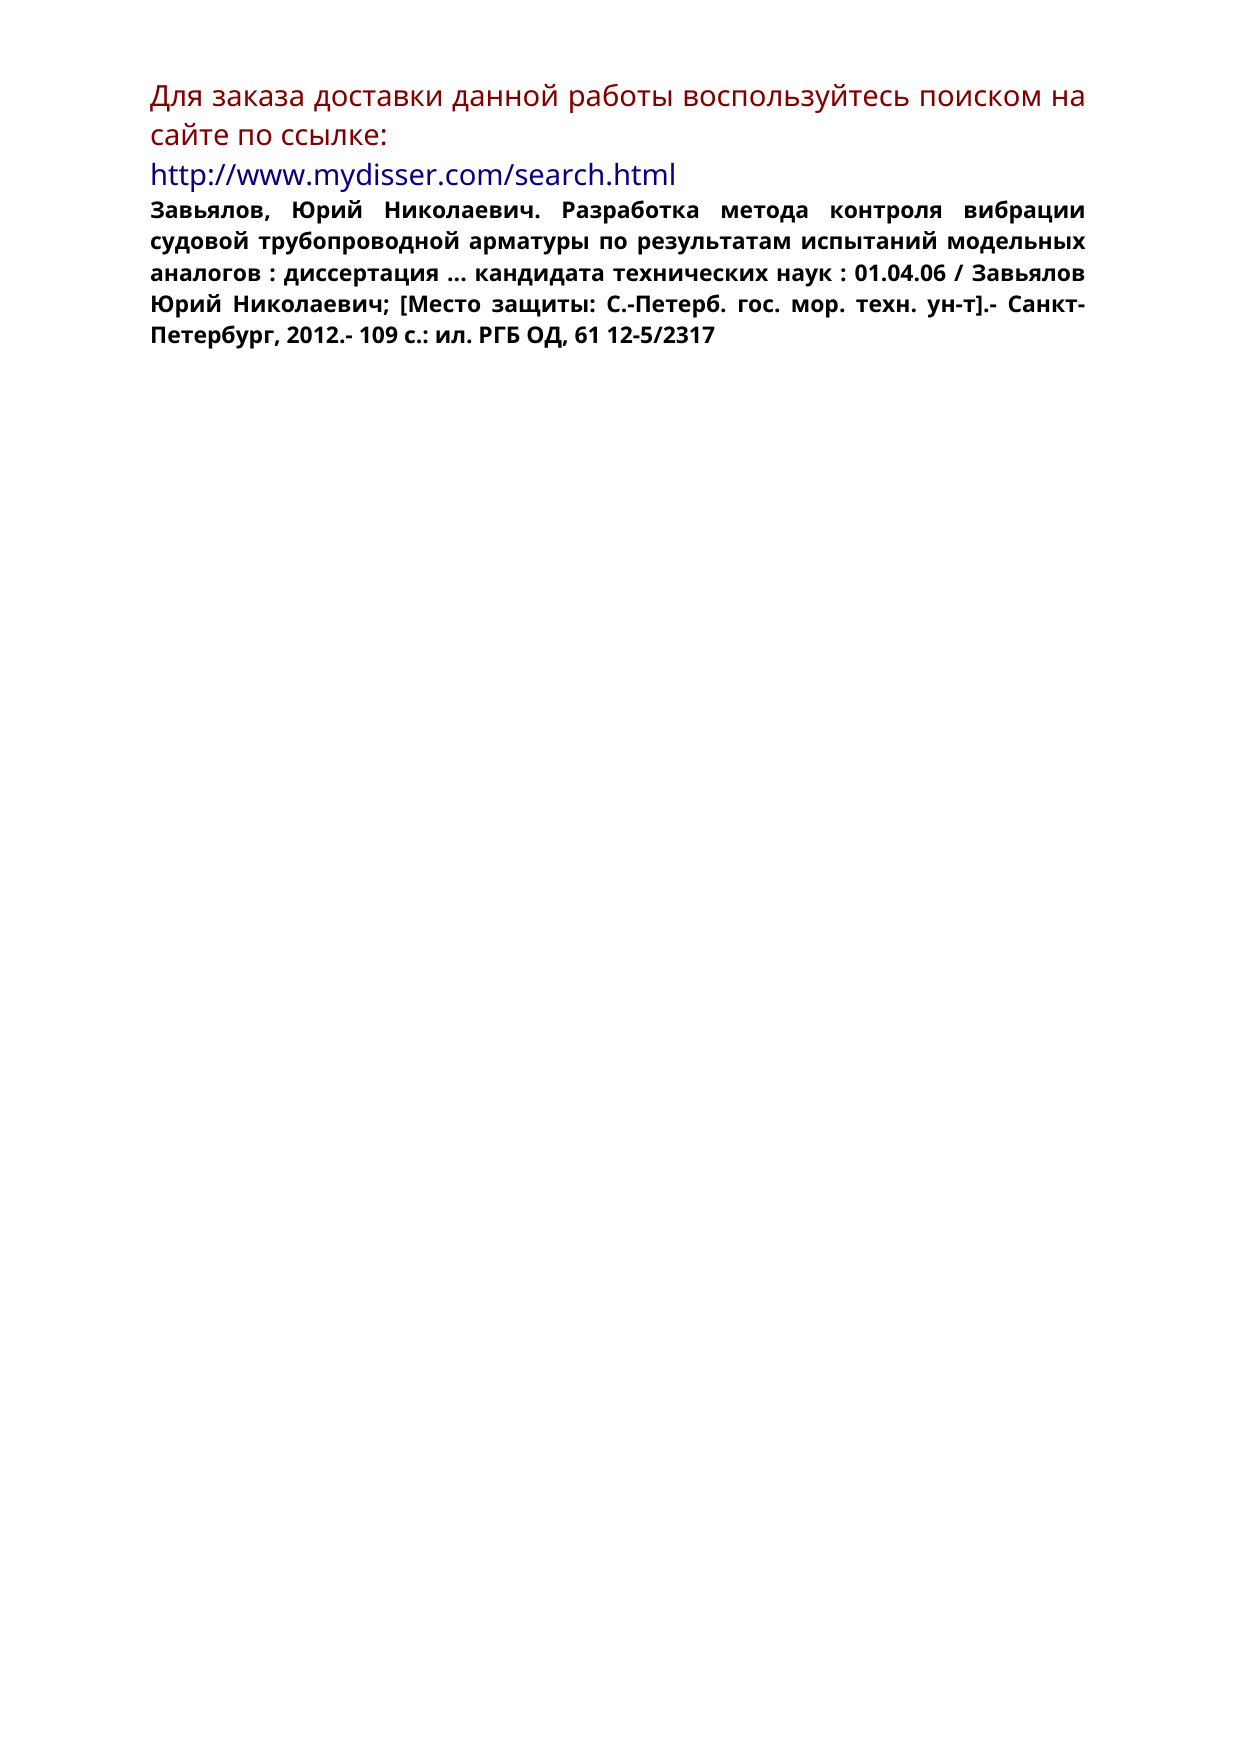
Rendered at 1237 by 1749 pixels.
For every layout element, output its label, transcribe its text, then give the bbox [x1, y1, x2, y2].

text Завьялов, Юрий Николаевич. Разработка метода контроля вибрации судовой трубопроводной арматуры по результатам испытаний модельных аналогов : диссертация ... кандидата технических наук : 01.04.06 / Завьялов Юрий Николаевич; [Место защиты: С.-Петерб. гос. мор. техн. ун-т].- Санкт-Петербург, 2012.- 109 с.: ил. РГБ ОД, 61 12-5/2317 [150, 194, 1086, 350]
